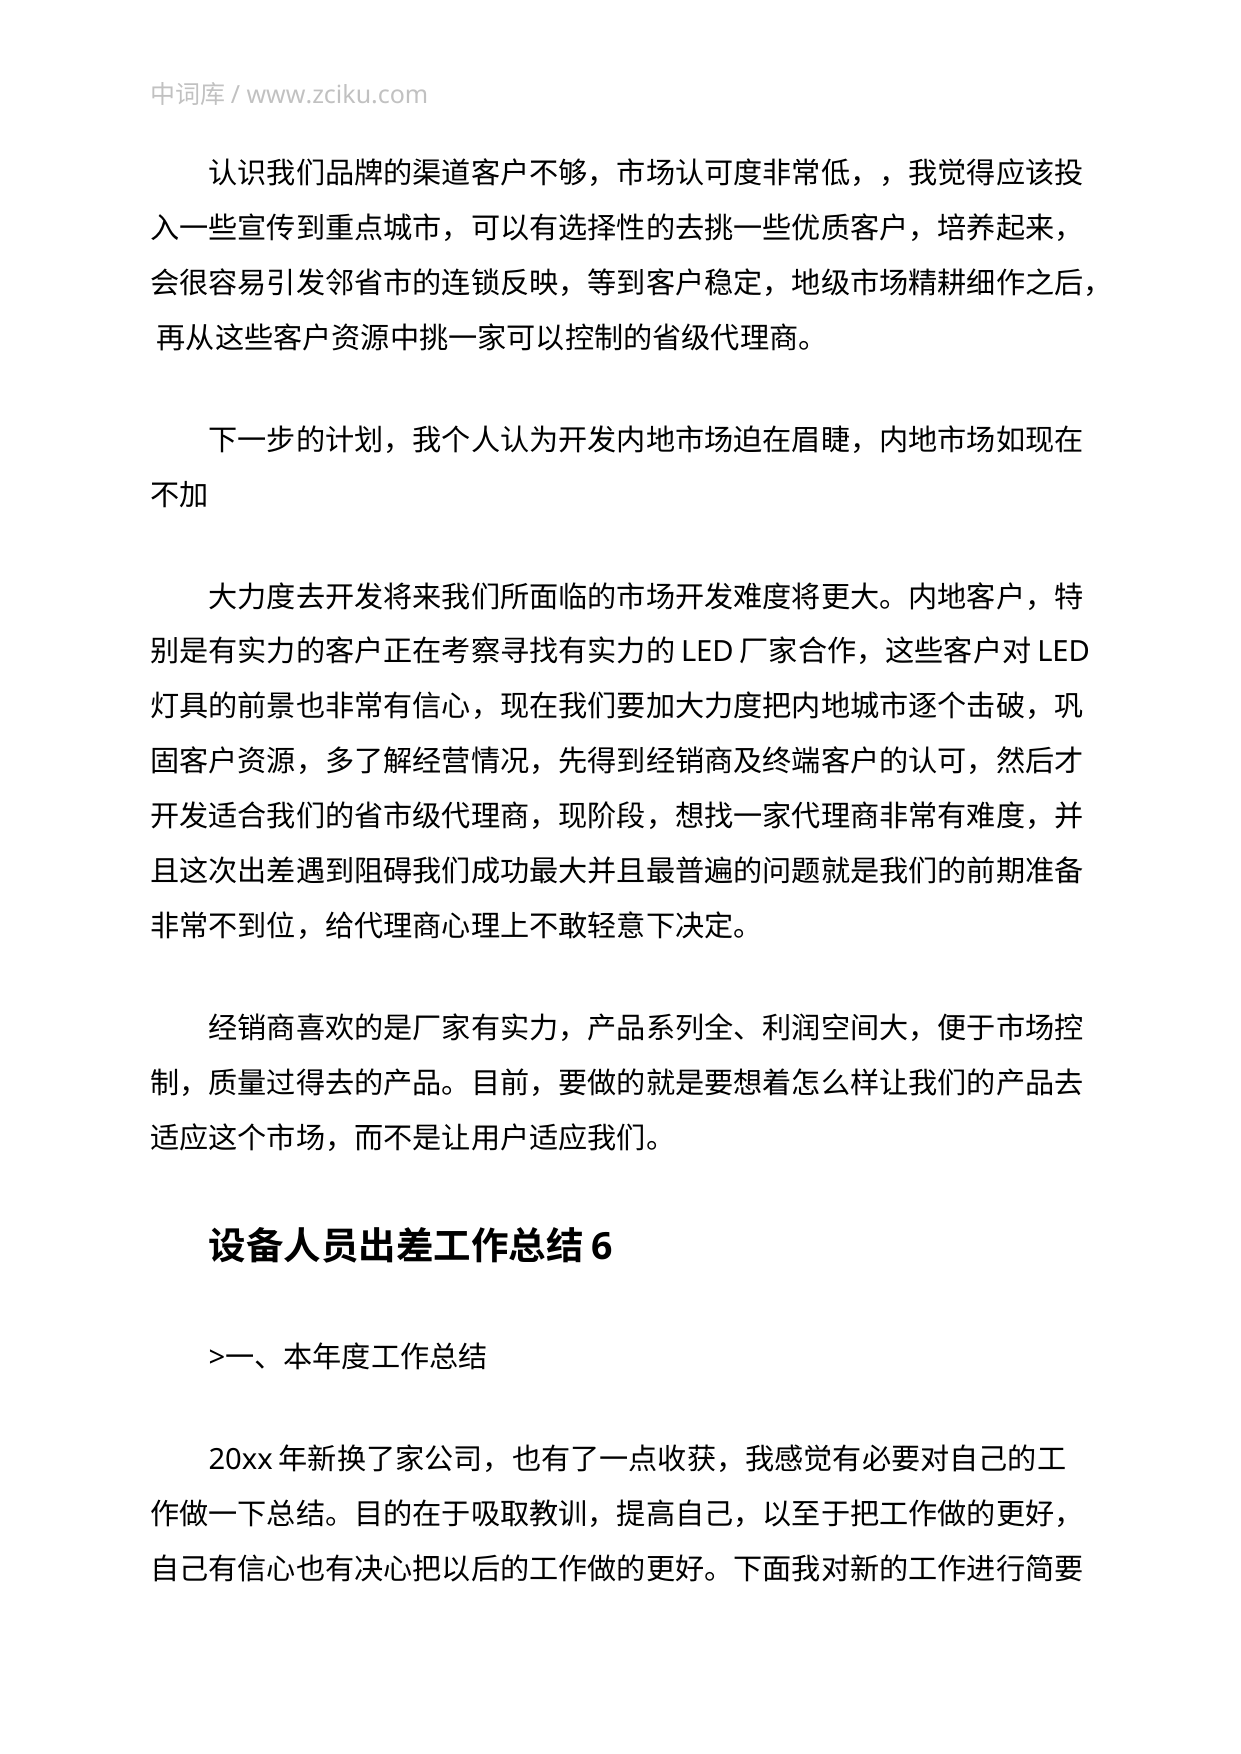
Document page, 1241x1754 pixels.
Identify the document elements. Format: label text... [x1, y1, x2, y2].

text 下一步的计划，我个人认为开发内地市场迫在眉睫，内地市场如现在不加 [150, 416, 1090, 514]
text >一、本年度工作总结 [150, 1333, 1090, 1376]
text 认识我们品牌的渠道客户不够，市场认可度非常低，，我觉得应该投入一些宣传到重点城市，可以有选择性的去挑一些优质客户，培养起来，会很容易引发邻省市的连锁反映，等到客户稳定，地级市场精耕细作之后， 再从这些客户资源中挑一家可以控制的省级代理商。 [150, 150, 1090, 357]
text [150, 1436, 1090, 1588]
text 大力度去开发将来我们所面临的市场开发难度将更大。内地客户，特别是有实力的客户正在考察寻找有实力的LED厂家合作，这些客户对LED灯具的前景也非常有信心，现在我们要加大力度把内地城市逐个击破，巩固客户资源，多了解经营情况，先得到经销商及终端客户的认可，然后才开发适合我们的省市级代理商，现阶段，想找一家代理商非常有难度，并且这次出差遇到阻碍我们成功最大并且最普遍的问题就是我们的前期准备非常不到位，给代理商心理上不敢轻意下决定。 [150, 573, 1090, 945]
text 设备人员出差工作总结6 [150, 1216, 1090, 1270]
text 经销商喜欢的是厂家有实力，产品系列全、利润空间大，便于市场控制，质量过得去的产品。目前，要做的就是要想着怎么样让我们的产品去适应这个市场，而不是让用户适应我们。 [150, 1004, 1090, 1156]
